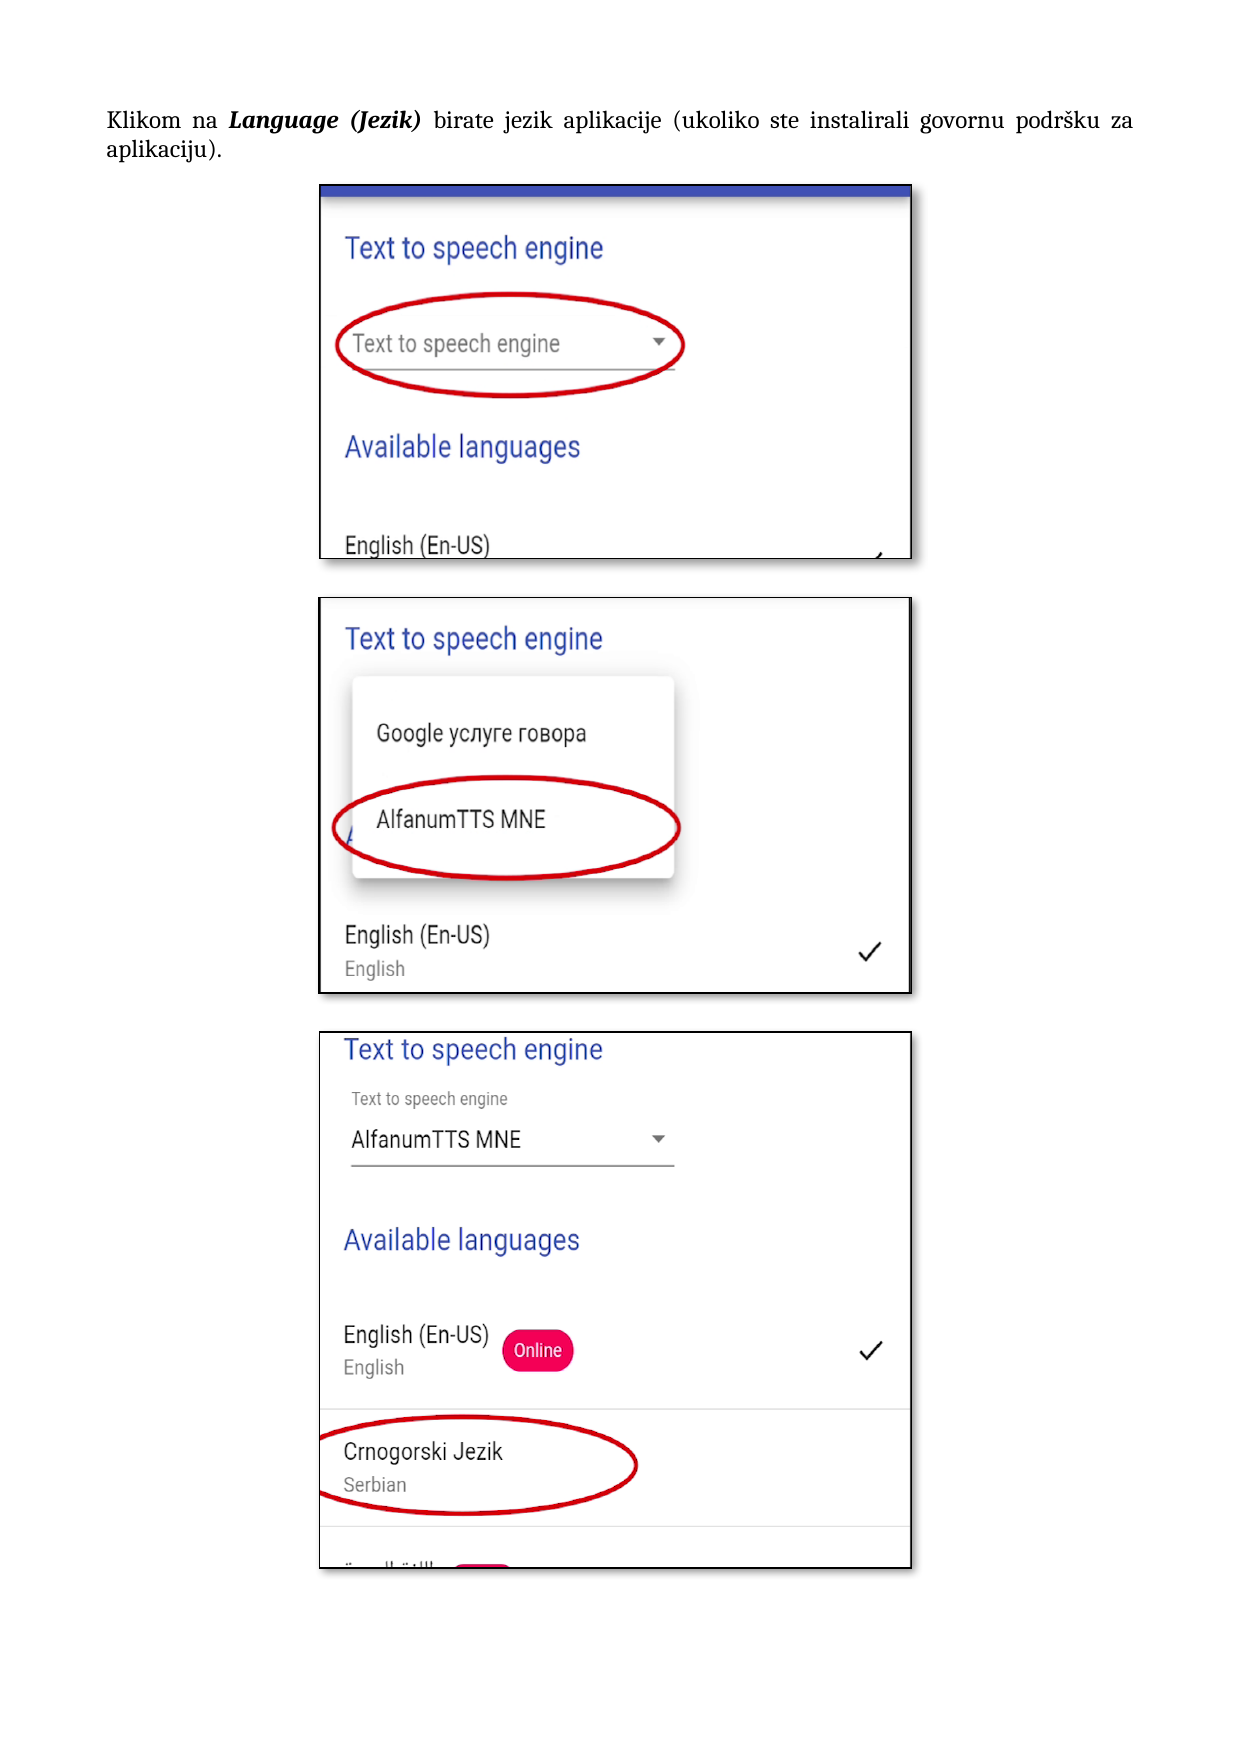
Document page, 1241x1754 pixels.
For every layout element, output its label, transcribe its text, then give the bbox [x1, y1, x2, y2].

picture [320, 186, 911, 558]
text Klikom na Language (Jezik) birate jezik aplikacije (ukoliko ste instalirali govornu podršku za aplikaciju). [106, 106, 1134, 164]
picture [320, 1033, 911, 1567]
picture [320, 598, 911, 992]
